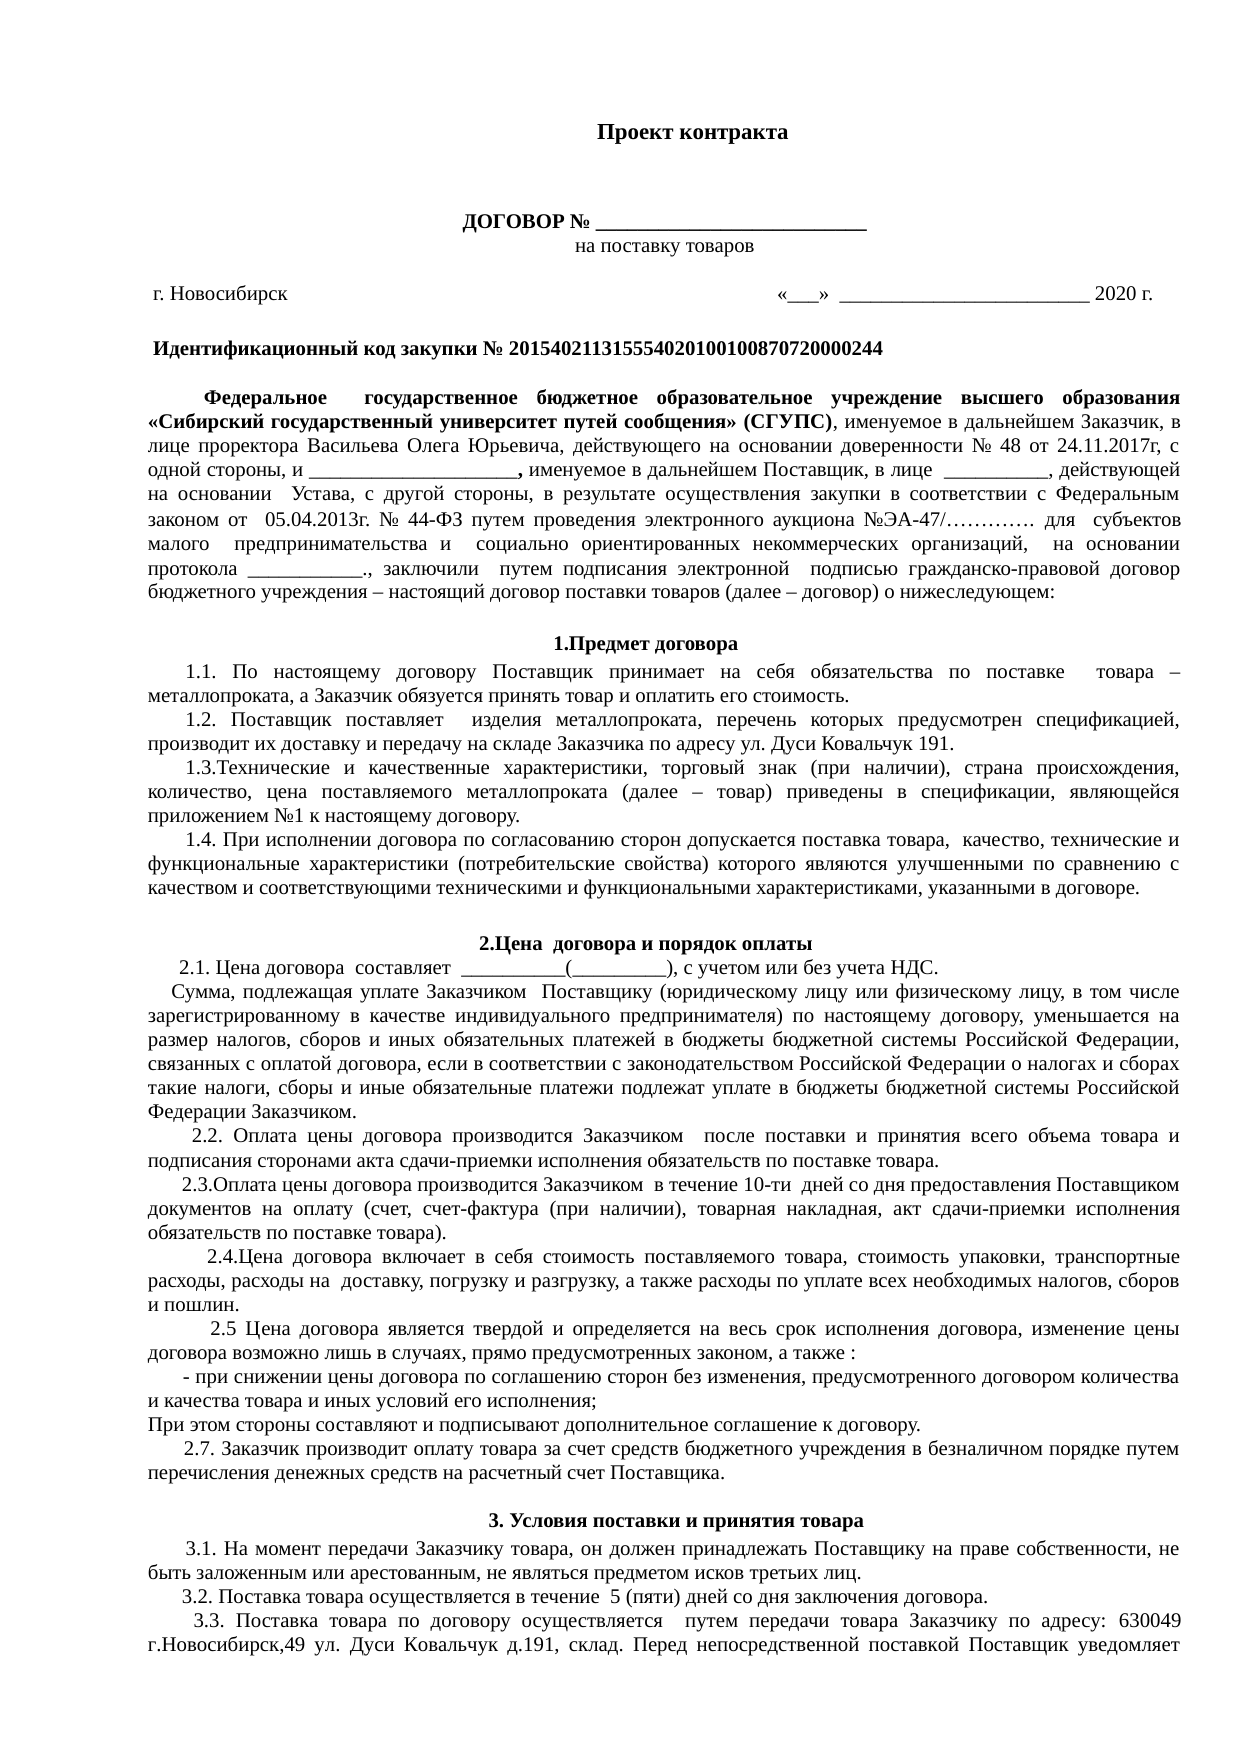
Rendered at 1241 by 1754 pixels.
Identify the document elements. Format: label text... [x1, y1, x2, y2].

text 2.4.Цена договора включает в себя стоимость поставляемого товара, стоимость упаковки, транспортные расходы, расходы на доставку, погрузку и разгрузку, а также расходы по уплате всех необходимых налогов, сборов и пошлин. [148, 1244, 1181, 1316]
text 3. Условия поставки и принятия товара [148, 1508, 1181, 1532]
text Сумма, подлежащая уплате Заказчиком Поставщику (юридическому лицу или физическому лицу, в том числе зарегистрированному в качестве индивидуального предпринимателя) по настоящему договору, уменьшается на размер налогов, сборов и иных обязательных платежей в бюджеты бюджетной системы Российской Федерации, связанных с оплатой договора, если в соответствии с законодательством Российской Федерации о налогах и сборах такие налоги, сборы и иные обязательные платежи подлежат уплате в бюджеты бюджетной системы Российской Федерации Заказчиком. [148, 979, 1181, 1123]
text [148, 1608, 1181, 1656]
text Федеральное государственное бюджетное образовательное учреждение высшего образования «Сибирский государственный университет путей сообщения» (СГУПС), именуемое в дальнейшем Заказчик, в лице проректора Васильева Олега Юрьевича, действующего на основании доверенности № 48 от 24.11.2017г, с одной стороны, и ____________________, именуемое в дальнейшем Поставщик, в лице __________, действующей на основании Устава, с другой стороны, в результате осуществления закупки в соответствии с Федеральным законом от 05.04.2013г. № 44-ФЗ путем проведения электронного аукциона №ЭА-47/…………. для субъектов малого предпринимательства и социально ориентированных некоммерческих организаций, на основании протокола ___________., заключили путем подписания электронной подписью гражданско-правовой договор бюджетного учреждения – настоящий договор поставки товаров (далее – договор) о нижеследующем: [148, 385, 1181, 603]
text При этом стороны составляют и подписывают дополнительное соглашение к договору. [148, 1412, 1181, 1436]
text 2.1. Цена договора составляет __________(_________), с учетом или без учета НДС. [148, 955, 1181, 979]
text на поставку товаров [148, 233, 1181, 257]
text 2.Цена договора и порядок оплаты [110, 931, 1181, 955]
text 3.1. На момент передачи Заказчику товара, он должен принадлежать Поставщику на праве собственности, не быть заложенным или арестованным, не являться предметом исков третьих лиц. [148, 1536, 1181, 1584]
text 3.2. Поставка товара осуществляется в течение 5 (пяти) дней со дня заключения договора. [148, 1584, 1181, 1608]
text 2.7. Заказчик производит оплату товара за счет средств бюджетного учреждения в безналичном порядке путем перечисления денежных средств на расчетный счет Поставщика. [148, 1436, 1181, 1484]
text - при снижении цены договора по соглашению сторон без изменения, предусмотренного договором количества и качества товара и иных условий его исполнения; [148, 1364, 1181, 1412]
text ДОГОВОР № __________________________ [148, 208, 1181, 233]
text г. Новосибирск «___» ________________________ 2020 г. [148, 281, 1181, 305]
text Проект контракта [148, 118, 1181, 144]
text Идентификационный код закупки № 201540211315554020100100870720000244 [148, 336, 1181, 360]
text 2.5 Цена договора является твердой и определяется на весь срок исполнения договора, изменение цены договора возможно лишь в случаях, прямо предусмотренных законом, а также : [148, 1316, 1181, 1364]
text 2.2. Оплата цены договора производится Заказчиком после поставки и принятия всего объема товара и подписания сторонами акта сдачи-приемки исполнения обязательств по поставке товара. [148, 1123, 1181, 1172]
text 2.3.Оплата цены договора производится Заказчиком в течение 10-ти дней со дня предоставления Поставщиком документов на оплату (счет, счет-фактура (при наличии), товарная накладная, акт сдачи-приемки исполнения обязательств по поставке товара). [148, 1172, 1181, 1244]
text 1.1. По настоящему договору Поставщик принимает на себя обязательства по поставке товара – металлопроката, а Заказчик обязуется принять товар и оплатить его стоимость. [148, 659, 1181, 707]
text 1.3.Технические и качественные характеристики, торговый знак (при наличии), страна происхождения, количество, цена поставляемого металлопроката (далее – товар) приведены в спецификации, являющейся приложением №1 к настоящему договору. [148, 755, 1181, 827]
text 1.2. Поставщик поставляет изделия металлопроката, перечень которых предусмотрен спецификацией, производит их доставку и передачу на складе Заказчика по адресу ул. Дуси Ковальчук 191. [148, 707, 1181, 755]
text 1.Предмет договора [110, 631, 1181, 655]
text 1.4. При исполнении договора по согласованию сторон допускается поставка товара, качество, технические и функциональные характеристики (потребительские свойства) которого являются улучшенными по сравнению с качеством и соответствующими техническими и функциональными характеристиками, указанными в договоре. [148, 827, 1181, 899]
